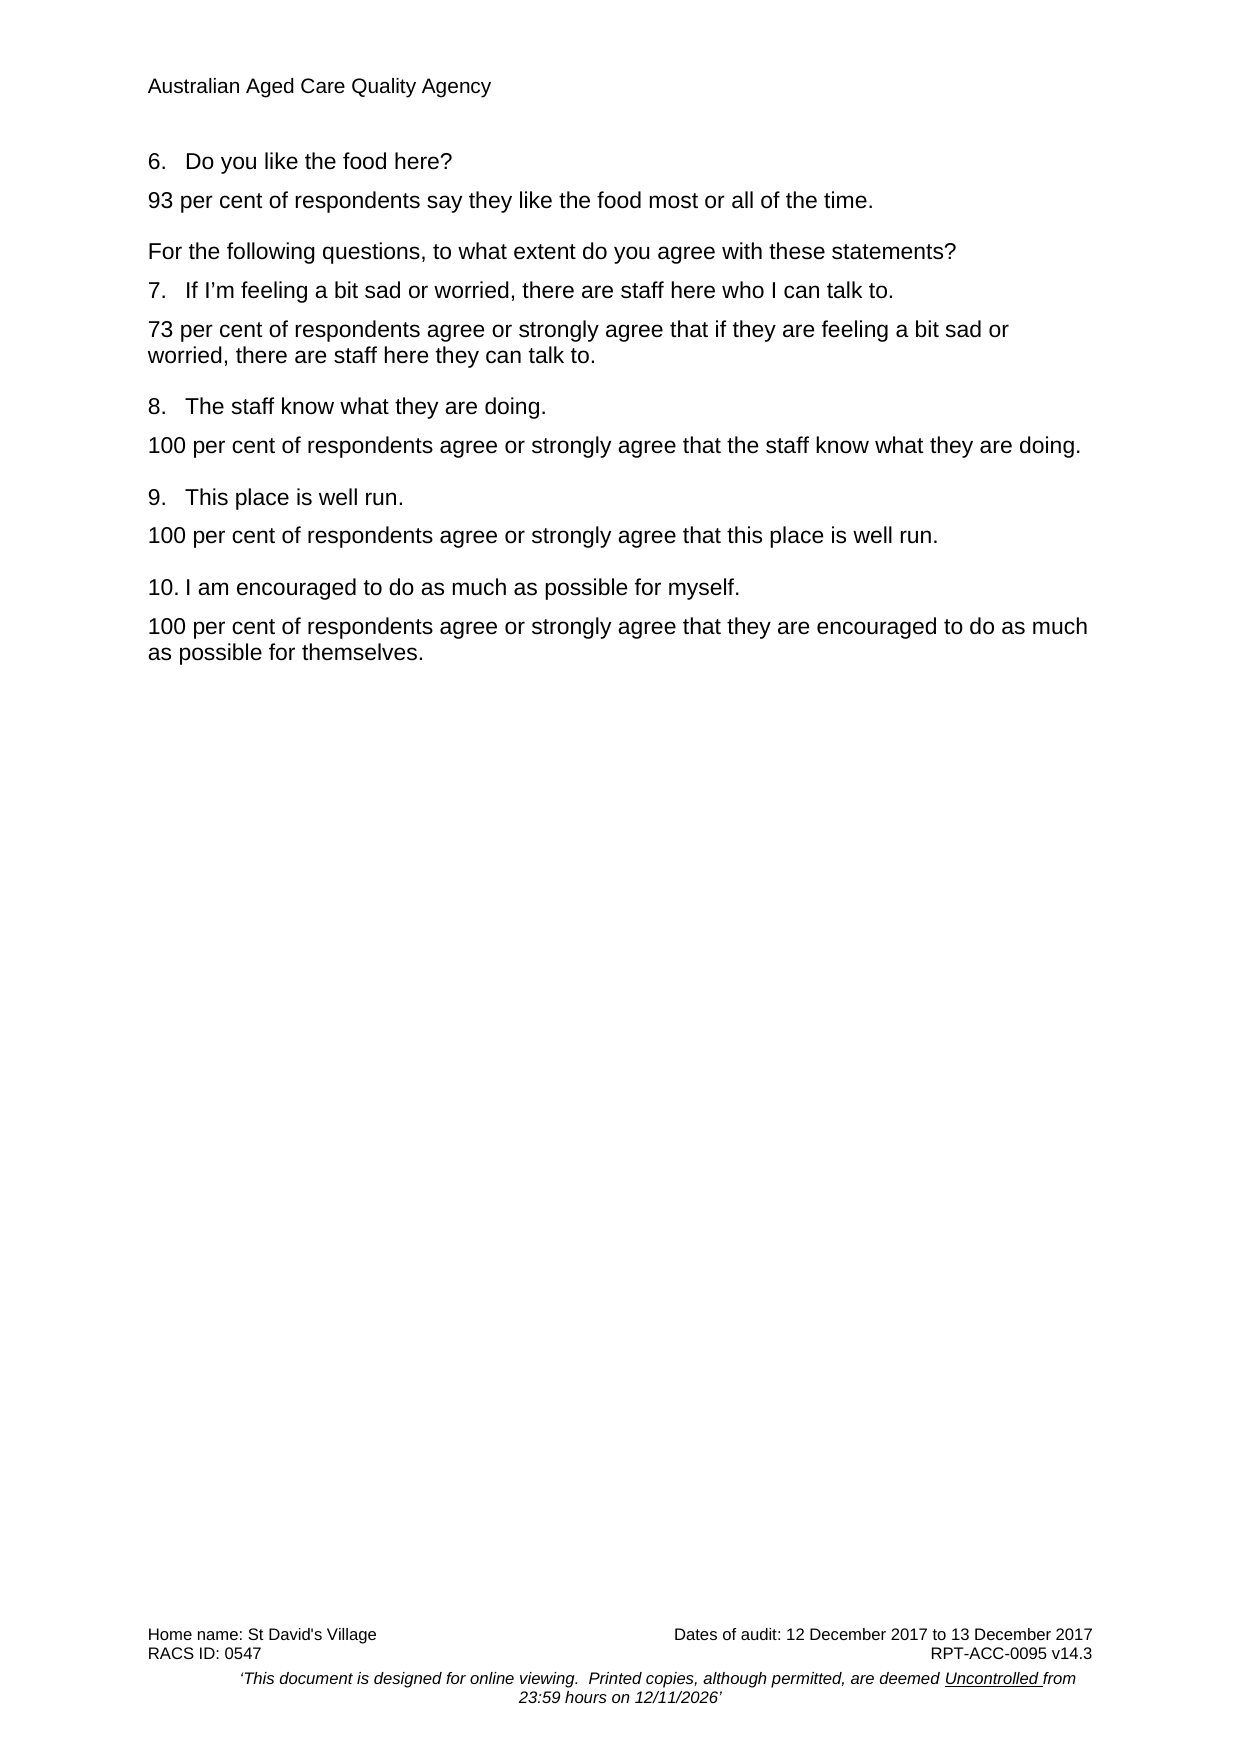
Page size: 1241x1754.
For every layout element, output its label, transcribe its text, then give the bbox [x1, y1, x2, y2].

text 100 per cent of respondents agree or strongly agree that they are encouraged to do as much as possible for themselves. [148, 613, 1092, 665]
text For the following questions, to what extent do you agree with these statements? [148, 238, 1092, 264]
text 100 per cent of respondents agree or strongly agree that the staff know what they are doing. [148, 432, 1092, 458]
text 73 per cent of respondents agree or strongly agree that if they are feeling a bit sad or worried, there are staff here they can talk to. [148, 316, 1092, 368]
list The staff know what they are doing. [148, 393, 1092, 420]
list This place is well run. [148, 483, 1092, 510]
list I am encouraged to do as much as possible for myself. [148, 574, 1092, 600]
list If I’m feeling a bit sad or worried, there are staff here who I can talk to. [148, 277, 1092, 303]
text 93 per cent of respondents say they like the food most or all of the time. [148, 187, 1092, 213]
text 100 per cent of respondents agree or strongly agree that this place is well run. [148, 522, 1092, 549]
list Do you like the food here? [148, 148, 1092, 174]
